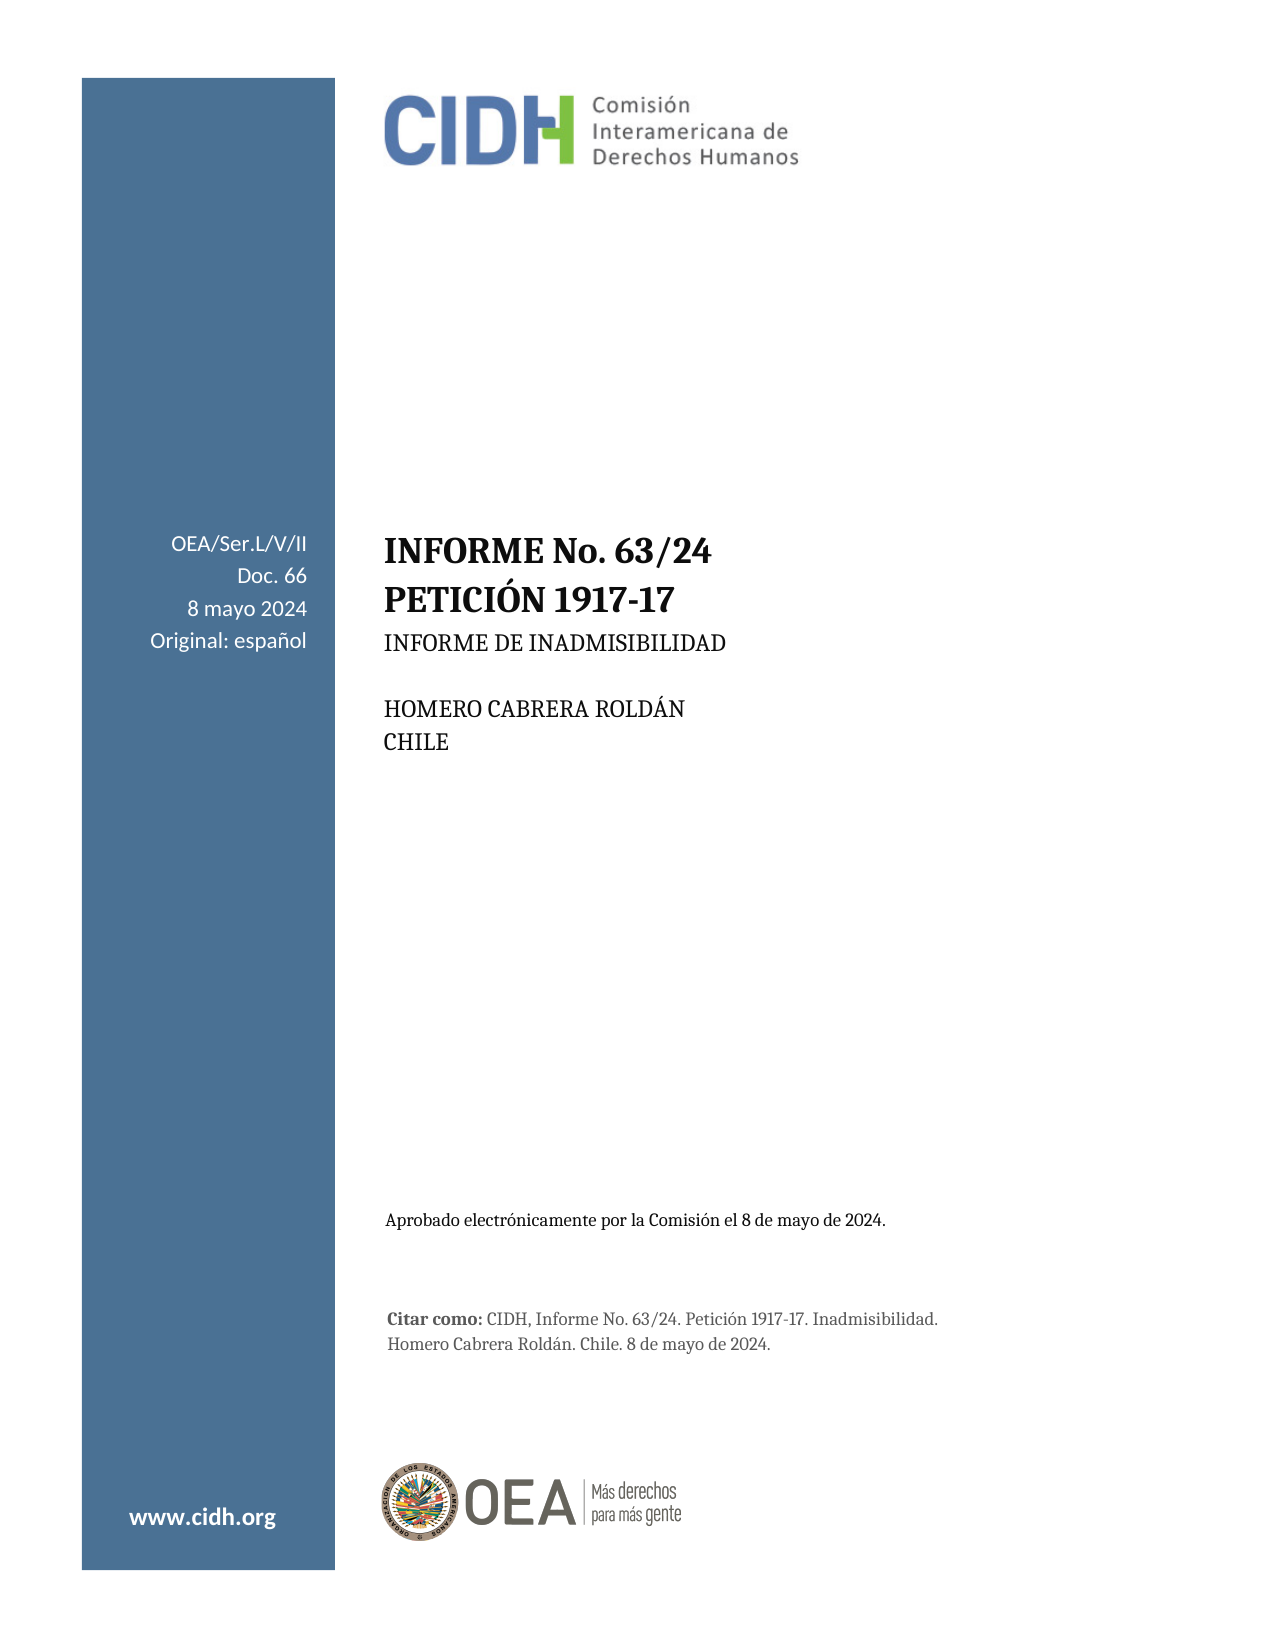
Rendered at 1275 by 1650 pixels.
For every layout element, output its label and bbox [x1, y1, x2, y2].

picture [375, 87, 810, 172]
picture [381, 1463, 681, 1541]
